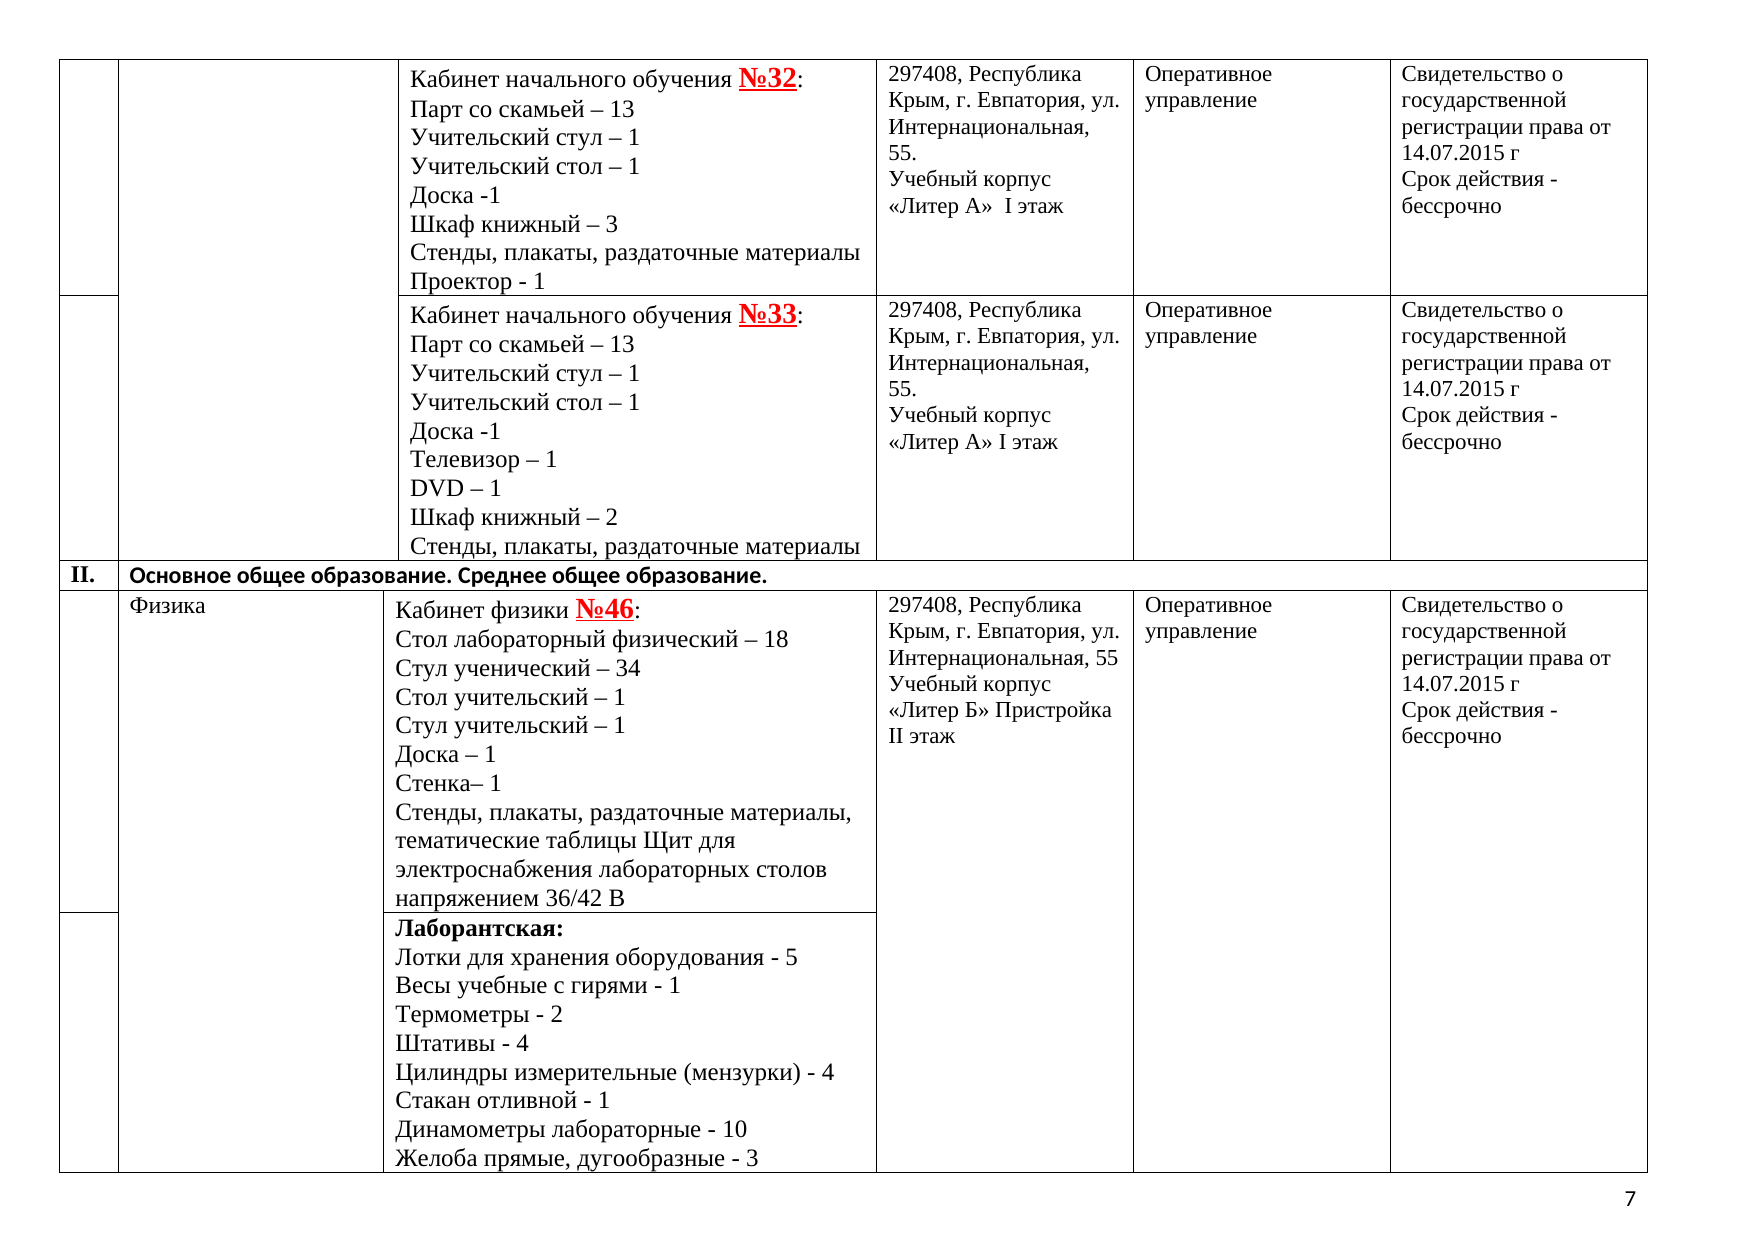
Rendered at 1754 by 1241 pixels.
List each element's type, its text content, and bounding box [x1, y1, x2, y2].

table_cell [60, 60, 118, 295]
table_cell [877, 60, 1133, 295]
table_cell Оперативное управление [1134, 296, 1390, 559]
table_cell Оперативное управление [1134, 591, 1390, 1172]
table_cell [60, 296, 118, 559]
table_cell [60, 913, 118, 1172]
table_cell [60, 591, 118, 912]
table_cell Свидетельство о государственной регистрации права от 14.07.2015 г Срок действия - бессрочно [1391, 296, 1647, 559]
table_cell Физика [119, 591, 383, 1172]
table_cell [1391, 60, 1647, 295]
table_cell Кабинет физики №46: Стол лабораторный физический – 18 Стул ученический – 34 Стол учительский – 1 Стул учительский – 1 Доска – 1 Стенка– 1 Стенды, плакаты, раздаточные материалы, тематические таблицы Щит для электроснабжения лабораторных столов напряжением 36/42 В [384, 591, 876, 912]
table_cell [384, 913, 876, 1172]
table_cell Свидетельство о государственной регистрации права от 14.07.2015 г Срок действия - бессрочно [1391, 591, 1647, 1172]
table_cell Кабинет начального обучения №32: Парт со скамьей – 13 Учительский стул – 1 Учительский стол – 1 Доска -1 Шкаф книжный – 3 Стенды, плакаты, раздаточные материалы Проектор - 1 [399, 60, 876, 295]
table_cell Кабинет начального обучения №33: Парт со скамьей – 13 Учительский стул – 1 Учительский стол – 1 Доска -1 Телевизор – 1 DVD – 1 Шкаф книжный – 2 Стенды, плакаты, раздаточные материалы [399, 296, 876, 559]
table_cell II. [60, 561, 118, 590]
table_cell Основное общее образование. Среднее общее образование. [119, 561, 1647, 590]
table_cell 297408, Республика Крым, г. Евпатория, ул. Интернациональная, 55 Учебный корпус «Литер Б» Пристройка II этаж [877, 591, 1133, 1172]
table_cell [1134, 60, 1390, 295]
table_cell 297408, Республика Крым, г. Евпатория, ул. Интернациональная, 55. Учебный корпус «Литер А» I этаж [877, 296, 1133, 559]
